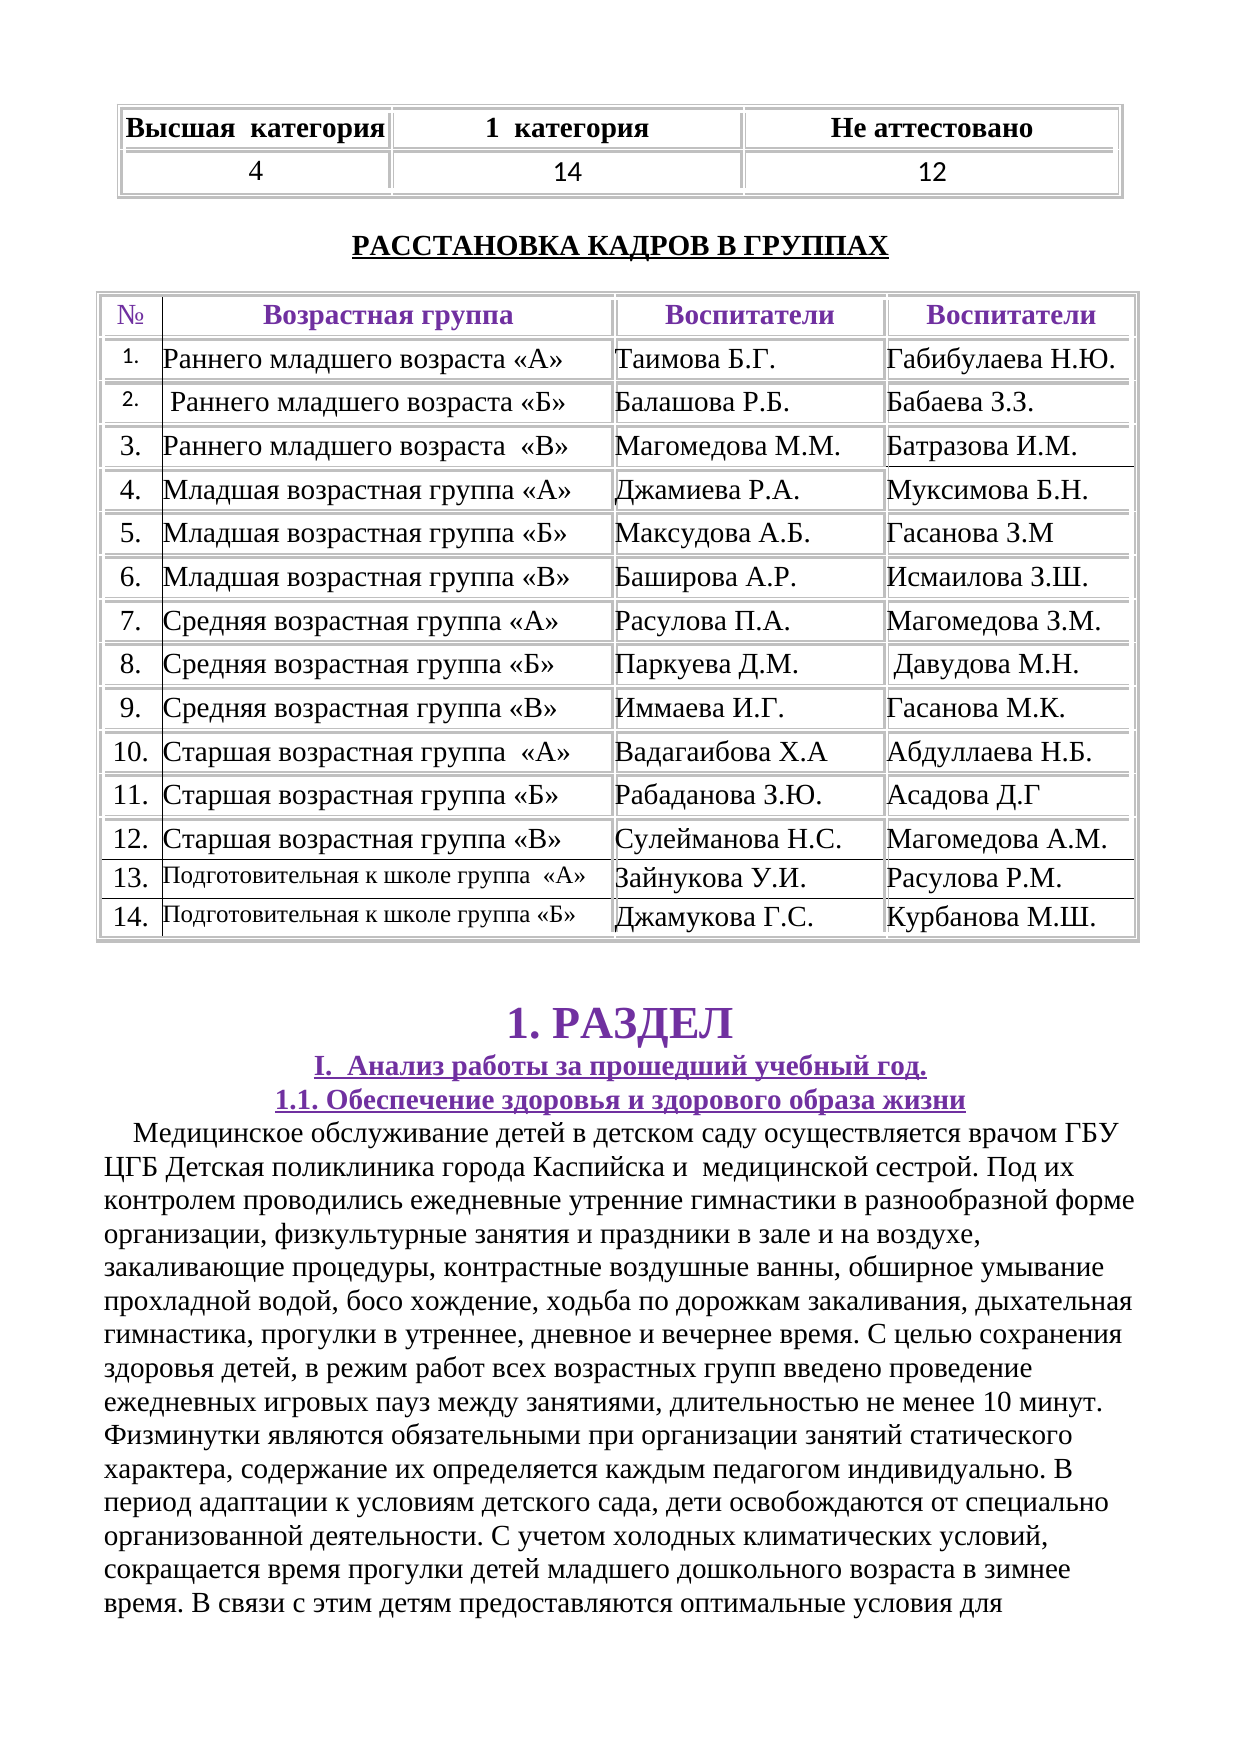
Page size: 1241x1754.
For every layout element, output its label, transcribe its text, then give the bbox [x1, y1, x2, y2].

table_cell 4. [99, 466, 162, 509]
table_cell 4 [120, 147, 391, 193]
table_cell 12 [743, 147, 1121, 193]
table_cell Муксимова Б.Н. [889, 467, 1134, 509]
table_cell Магомедова А.М. [886, 815, 1137, 859]
table_cell Абдуллаева Н.Б. [886, 728, 1137, 771]
table_cell Раннего младшего возраста «Б» [163, 385, 611, 422]
table_cell 7. [99, 596, 162, 640]
table_cell 11. [99, 771, 162, 815]
table_cell Старшая возрастная группа «А» [163, 734, 611, 771]
table_cell Максудова А.Б. [618, 515, 883, 553]
table_cell 5. [99, 509, 162, 553]
table_cell Расулова П.А. [618, 603, 883, 640]
table_cell Джамукова Г.С. [614, 899, 886, 936]
table_cell Раннего младшего возраста «А» [163, 341, 611, 378]
table_cell Батразова И.М. [886, 422, 1137, 466]
table_cell 6. [99, 553, 162, 596]
table_cell Старшая возрастная группа «В» [163, 821, 611, 859]
text I. Анализ работы за прошедший учебный год. [103, 1048, 1137, 1082]
table_cell Исмаилова З.Ш. [886, 553, 1137, 596]
table_cell Средняя возрастная группа «В» [163, 690, 611, 727]
table_cell Магомедова М.М. [618, 428, 883, 466]
text 1.1. Обеспечение здоровья и здорового образа жизни [103, 1082, 1137, 1115]
table_cell 10. [99, 728, 162, 771]
table_cell 13. [102, 860, 162, 898]
table_cell Иммаева И.Г. [618, 690, 883, 727]
table_cell 8. [99, 640, 162, 684]
text Расстановка кадров в группах [103, 228, 1137, 262]
table_cell Габибулаева Н.Ю. [886, 335, 1137, 378]
table_header 1 категория [391, 105, 743, 147]
table_header Не аттестовано [743, 105, 1121, 147]
text 1. РАЗДЕЛ [103, 996, 1137, 1048]
table_cell 12. [99, 815, 162, 859]
table_cell Рабаданова З.Ю. [618, 777, 883, 815]
table_cell Сулейманова Н.С. [618, 821, 883, 859]
table_cell 14. [102, 899, 162, 936]
table_cell Раннего младшего возраста «В» [163, 428, 611, 466]
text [103, 1115, 1137, 1618]
table_cell Асадова Д.Г [886, 771, 1137, 815]
table_cell 14 [391, 147, 743, 193]
table_cell Гасанова З.М [886, 509, 1137, 553]
table_cell Давудова М.Н. [886, 640, 1137, 684]
table_cell 1. [99, 335, 162, 378]
table_cell Зайнукова У.И. [618, 860, 883, 898]
table_cell Старшая возрастная группа «Б» [163, 777, 611, 815]
table_cell Младшая возрастная группа «В» [163, 559, 611, 596]
table_cell Магомедова З.М. [886, 596, 1137, 640]
table_cell Джамиева Р.А. [618, 472, 883, 509]
table_cell 2. [99, 378, 162, 422]
table_header Возрастная группа [163, 297, 614, 334]
table_cell Паркуева Д.М. [618, 646, 883, 684]
table_cell Средняя возрастная группа «Б» [163, 646, 611, 684]
table_cell Средняя возрастная группа «А» [163, 603, 611, 640]
table_cell Баширова А.Р. [618, 559, 883, 596]
table_cell Младшая возрастная группа «Б» [163, 515, 611, 553]
table_header № [102, 297, 162, 334]
table_header Воспитатели [886, 293, 1137, 334]
table_cell Младшая возрастная группа «А» [163, 472, 611, 509]
table_cell Вадагаибова Х.А [618, 734, 883, 771]
table_cell 9. [99, 684, 162, 727]
table_cell Бабаева З.З. [886, 378, 1137, 422]
table_cell Гасанова М.К. [886, 684, 1137, 727]
table_header Воспитатели [614, 293, 886, 334]
table_cell Балашова Р.Б. [618, 385, 883, 422]
table_cell Курбанова М.Ш. [886, 899, 1134, 936]
table_cell 3. [99, 422, 162, 466]
table_cell Таимова Б.Г. [618, 341, 883, 378]
table_cell Подготовительная к школе группа «Б» [163, 899, 614, 936]
table_header Высшая категория [123, 110, 391, 147]
table_cell Подготовительная к школе группа «А» [163, 860, 611, 898]
table_cell Расулова Р.М. [889, 860, 1134, 898]
